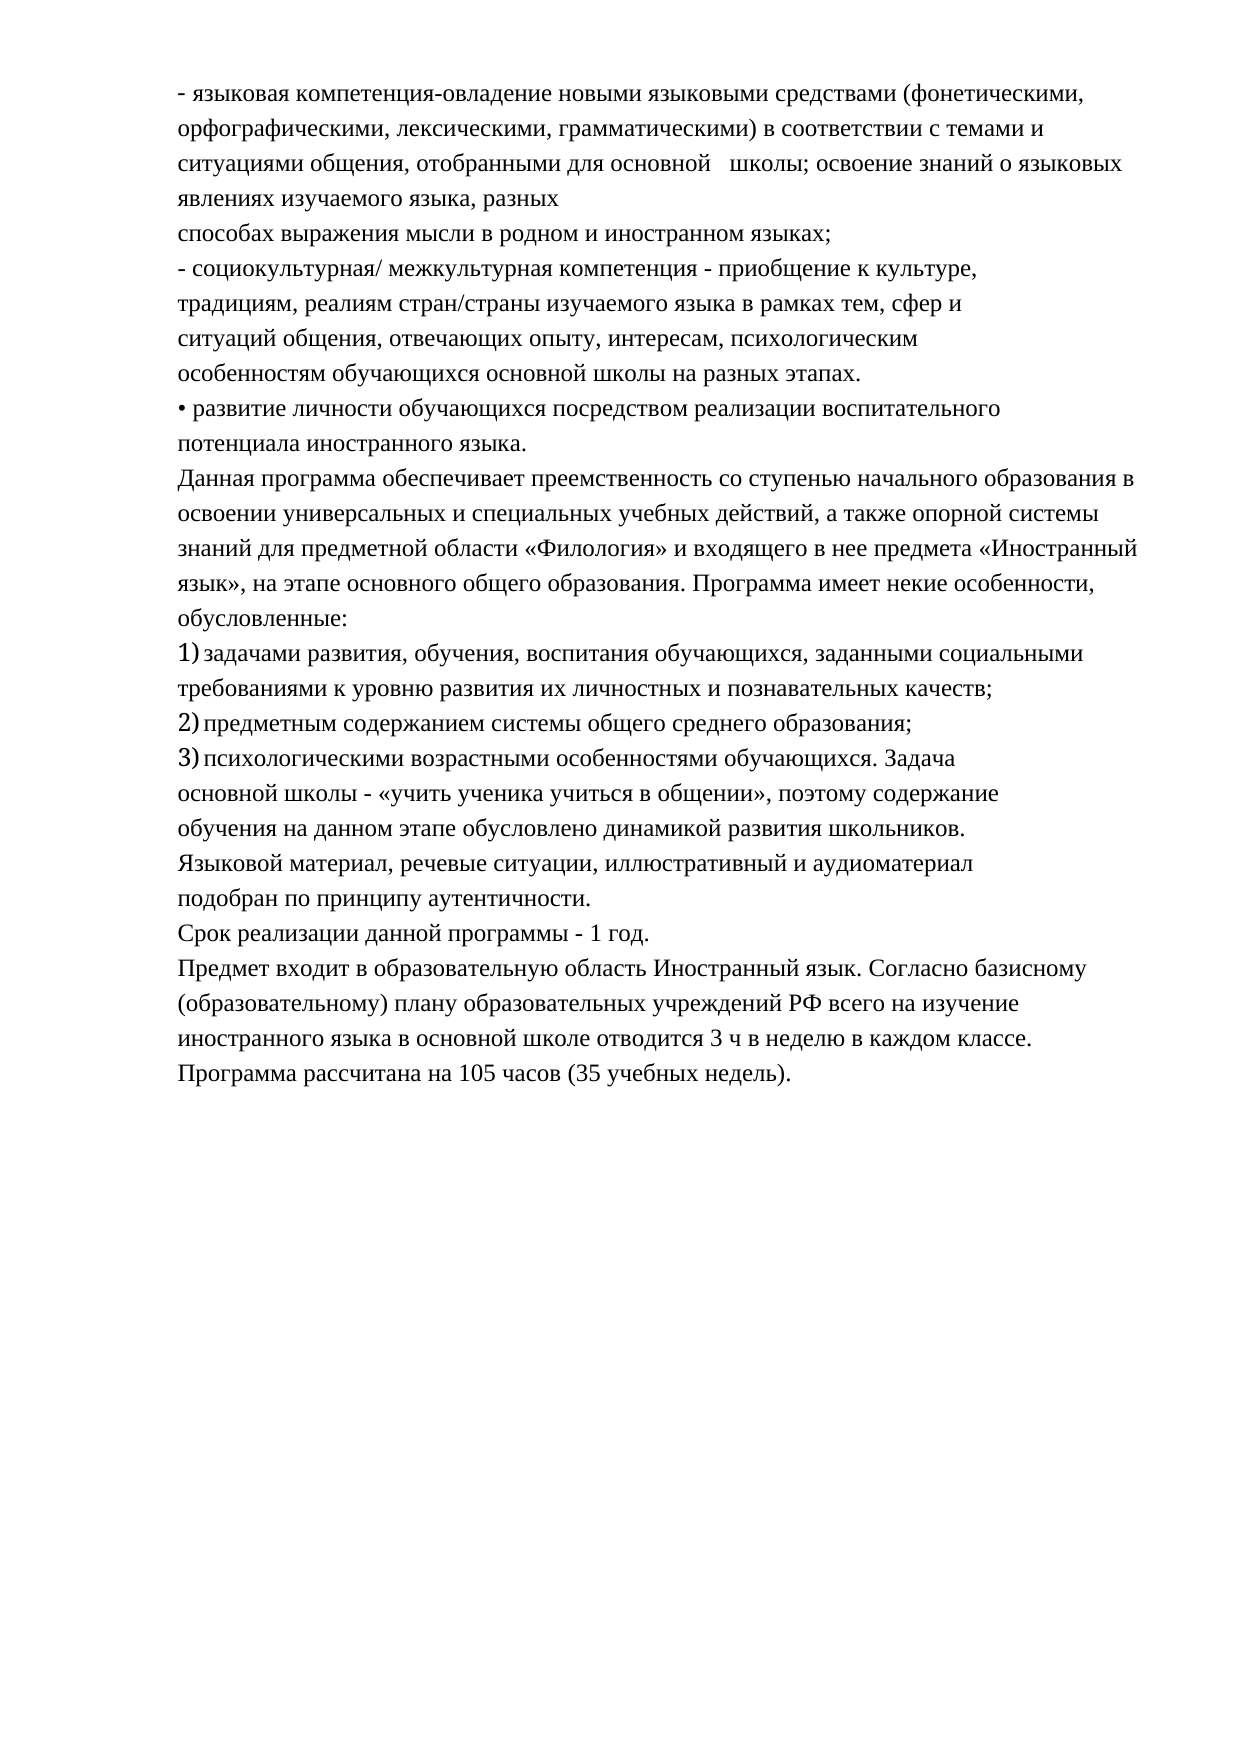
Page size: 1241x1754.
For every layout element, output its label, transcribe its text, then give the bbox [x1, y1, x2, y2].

text потенциала иностранного языка. [177, 424, 1146, 459]
text ситуаций общения, отвечающих опыту, интересам, психологическим [177, 319, 1146, 354]
text Предмет входит в образовательную область Иностранный язык. Согласно базисному (образовательному) плану образовательных учреждений РФ всего на изучение иностранного языка в основной школе отводится 3 ч в неделю в каждом классе. Программа рассчитана на 105 часов (35 учебных недель). [177, 949, 1146, 1089]
list психологическими возрастными особенностями обучающихся. Задача основной школы - «учить ученика учиться в общении», поэтому содержание обучения на данном этапе обусловлено динамикой развития школьников. Языковой материал, речевые ситуации, иллюстративный и аудиоматериал подобран по принципу аутентичности. [177, 739, 1046, 914]
text - социокультурная/ межкультурная компетенция - приобщение к культуре, [177, 249, 1146, 284]
text традициям, реалиям стран/страны изучаемого языка в рамках тем, сфер и [177, 284, 1146, 319]
text особенностям обучающихся основной школы на разных этапах. [177, 354, 1146, 389]
text Срок реализации данной программы - 1 год. [177, 914, 1146, 949]
list языковая компетенция-овладение новыми языковыми средствами (фонетическими, орфографическими, лексическими, грамматическими) в соответствии с темами и ситуациями общения, отобранными для основной школы; освоение знаний о языковых явлениях изучаемого языка, разных [177, 74, 1146, 214]
text Данная программа обеспечивает преемственность со ступенью начального образования в освоении универсальных и специальных учебных действий, а также опорной системы знаний для предметной области «Филология» и входящего в нее предмета «Иностранный язык», на этапе основного общего образования. Программа имеет некие особенности, обусловленные: [177, 459, 1146, 634]
text способах выражения мысли в родном и иностранном языках; [177, 214, 1146, 249]
text • развитие личности обучающихся посредством реализации воспитательного [177, 389, 1146, 424]
list предметным содержанием системы общего среднего образования; [177, 704, 1146, 739]
list задачами развития, обучения, воспитания обучающихся, заданными социальными требованиями к уровню развития их личностных и познавательных качеств; [177, 634, 1146, 704]
